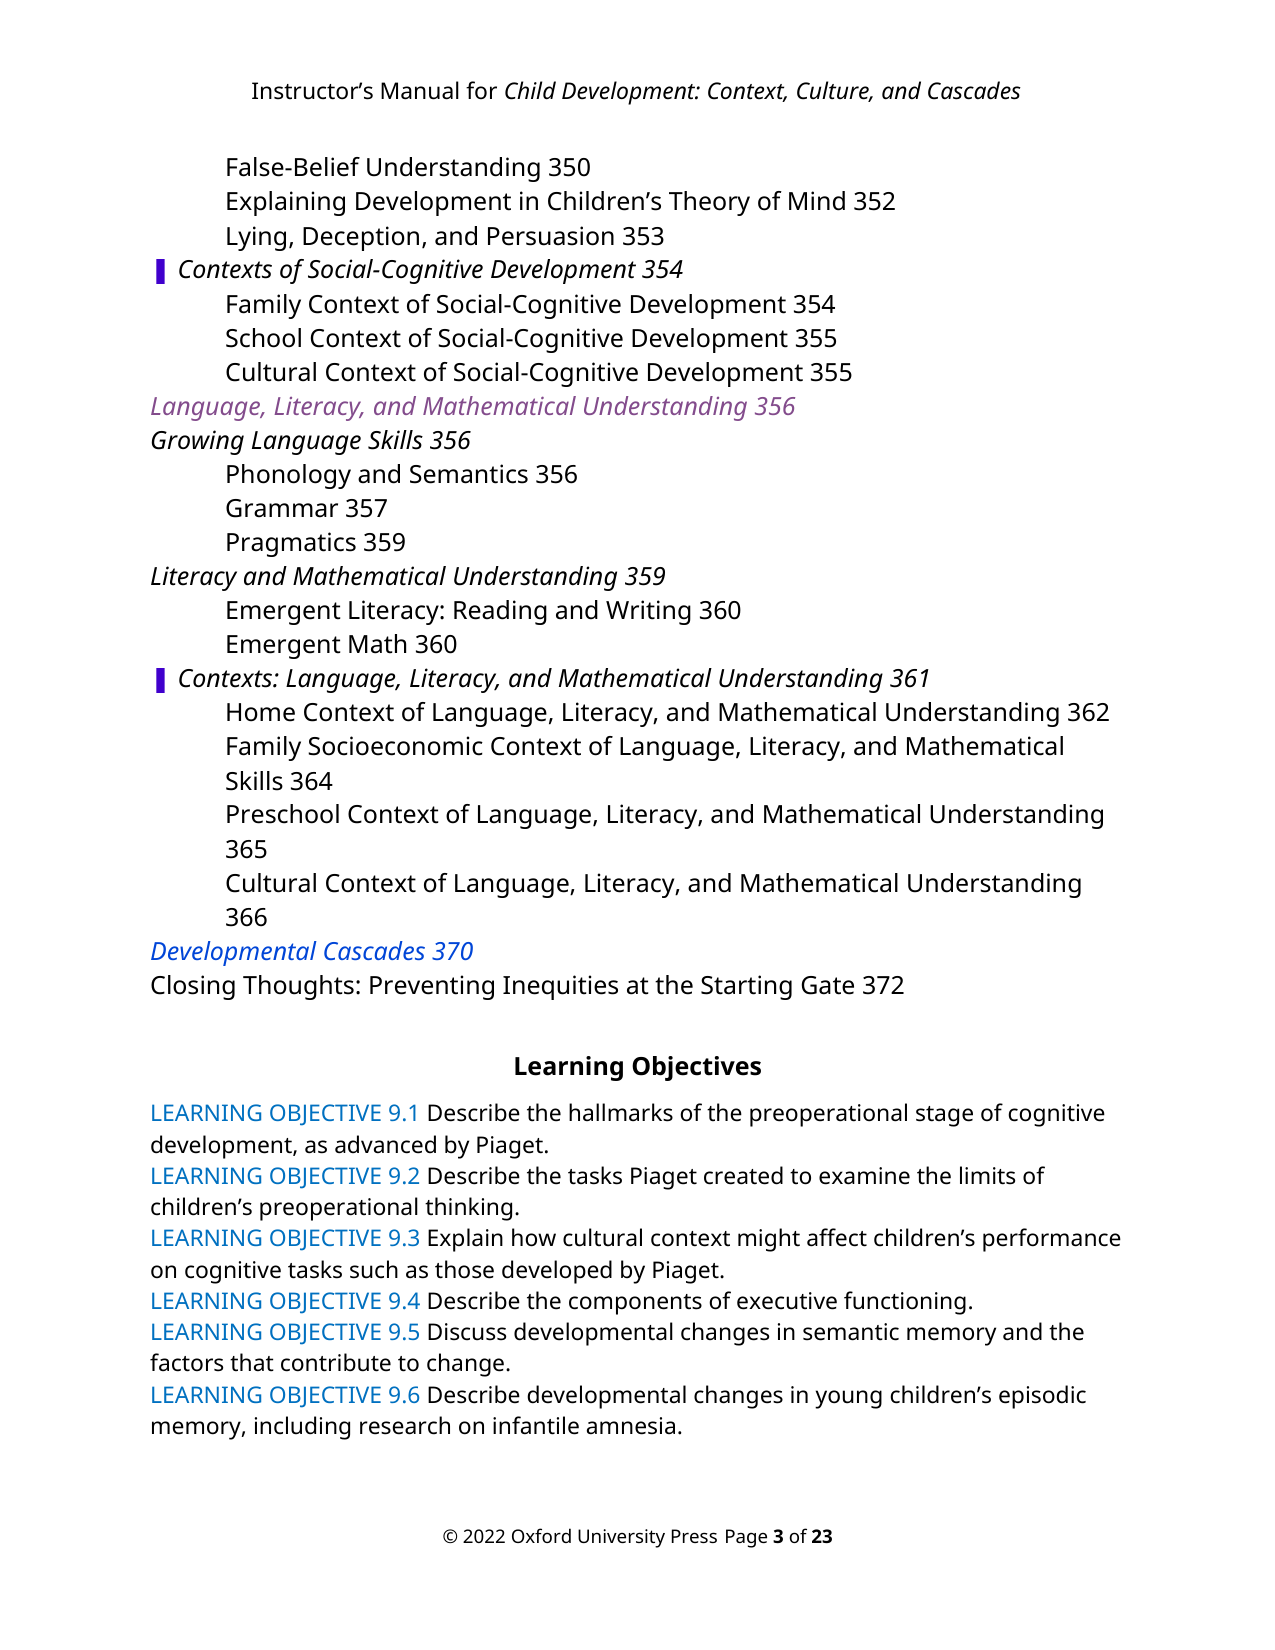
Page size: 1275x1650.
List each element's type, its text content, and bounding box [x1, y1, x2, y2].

text School Context of Social-Cognitive Development 355 [225, 320, 1125, 354]
text False-Belief Understanding 350 [225, 150, 1125, 184]
text Growing Language Skills 356 [150, 422, 1125, 457]
text Preschool Context of Language, Literacy, and Mathematical Understanding 365 [225, 797, 1125, 865]
text LEARNING OBJECTIVE 9.4 Describe the components of executive functioning. [150, 1285, 1125, 1316]
text LEARNING OBJECTIVE 9.6 Describe developmental changes in young children’s episodic memory, including research on infantile amnesia. [150, 1379, 1125, 1441]
text Home Context of Language, Literacy, and Mathematical Understanding 362 [225, 695, 1125, 729]
text Grammar 357 [225, 491, 1125, 525]
text Literacy and Mathematical Understanding 359 [150, 559, 1125, 593]
text Closing Thoughts: Preventing Inequities at the Starting Gate 372 [150, 967, 1125, 1002]
text Explaining Development in Children’s Theory of Mind 352 [225, 184, 1125, 218]
text Emergent Math 360 [225, 627, 1125, 661]
text Cultural Context of Social-Cognitive Development 355 [225, 354, 1125, 388]
text Lying, Deception, and Persuasion 353 [225, 218, 1125, 252]
text ❚ Contexts of Social-Cognitive Development 354 [150, 252, 1125, 286]
text Phonology and Semantics 356 [225, 457, 1125, 491]
text Family Socioeconomic Context of Language, Literacy, and Mathematical Skills 364 [225, 729, 1125, 797]
text Pragmatics 359 [225, 525, 1125, 559]
text LEARNING OBJECTIVE 9.2 Describe the tasks Piaget created to examine the limits of children’s preoperational thinking. [150, 1160, 1125, 1222]
text Family Context of Social-Cognitive Development 354 [225, 286, 1125, 320]
text ❚ Contexts: Language, Literacy, and Mathematical Understanding 361 [150, 661, 1125, 695]
text Cultural Context of Language, Literacy, and Mathematical Understanding 366 [225, 865, 1125, 933]
text Developmental Cascades 370 [150, 933, 1125, 967]
text Emergent Literacy: Reading and Writing 360 [225, 593, 1125, 627]
text LEARNING OBJECTIVE 9.1 Describe the hallmarks of the preoperational stage of cognitive development, as advanced by Piaget. [150, 1097, 1125, 1160]
text Language, Literacy, and Mathematical Understanding 356 [150, 388, 1125, 422]
text LEARNING OBJECTIVE 9.3 Explain how cultural context might affect children’s performance on cognitive tasks such as those developed by Piaget. [150, 1222, 1125, 1285]
subtitle Learning Objectives [150, 1048, 1125, 1082]
text LEARNING OBJECTIVE 9.5 Discuss developmental changes in semantic memory and the factors that contribute to change. [150, 1316, 1125, 1379]
